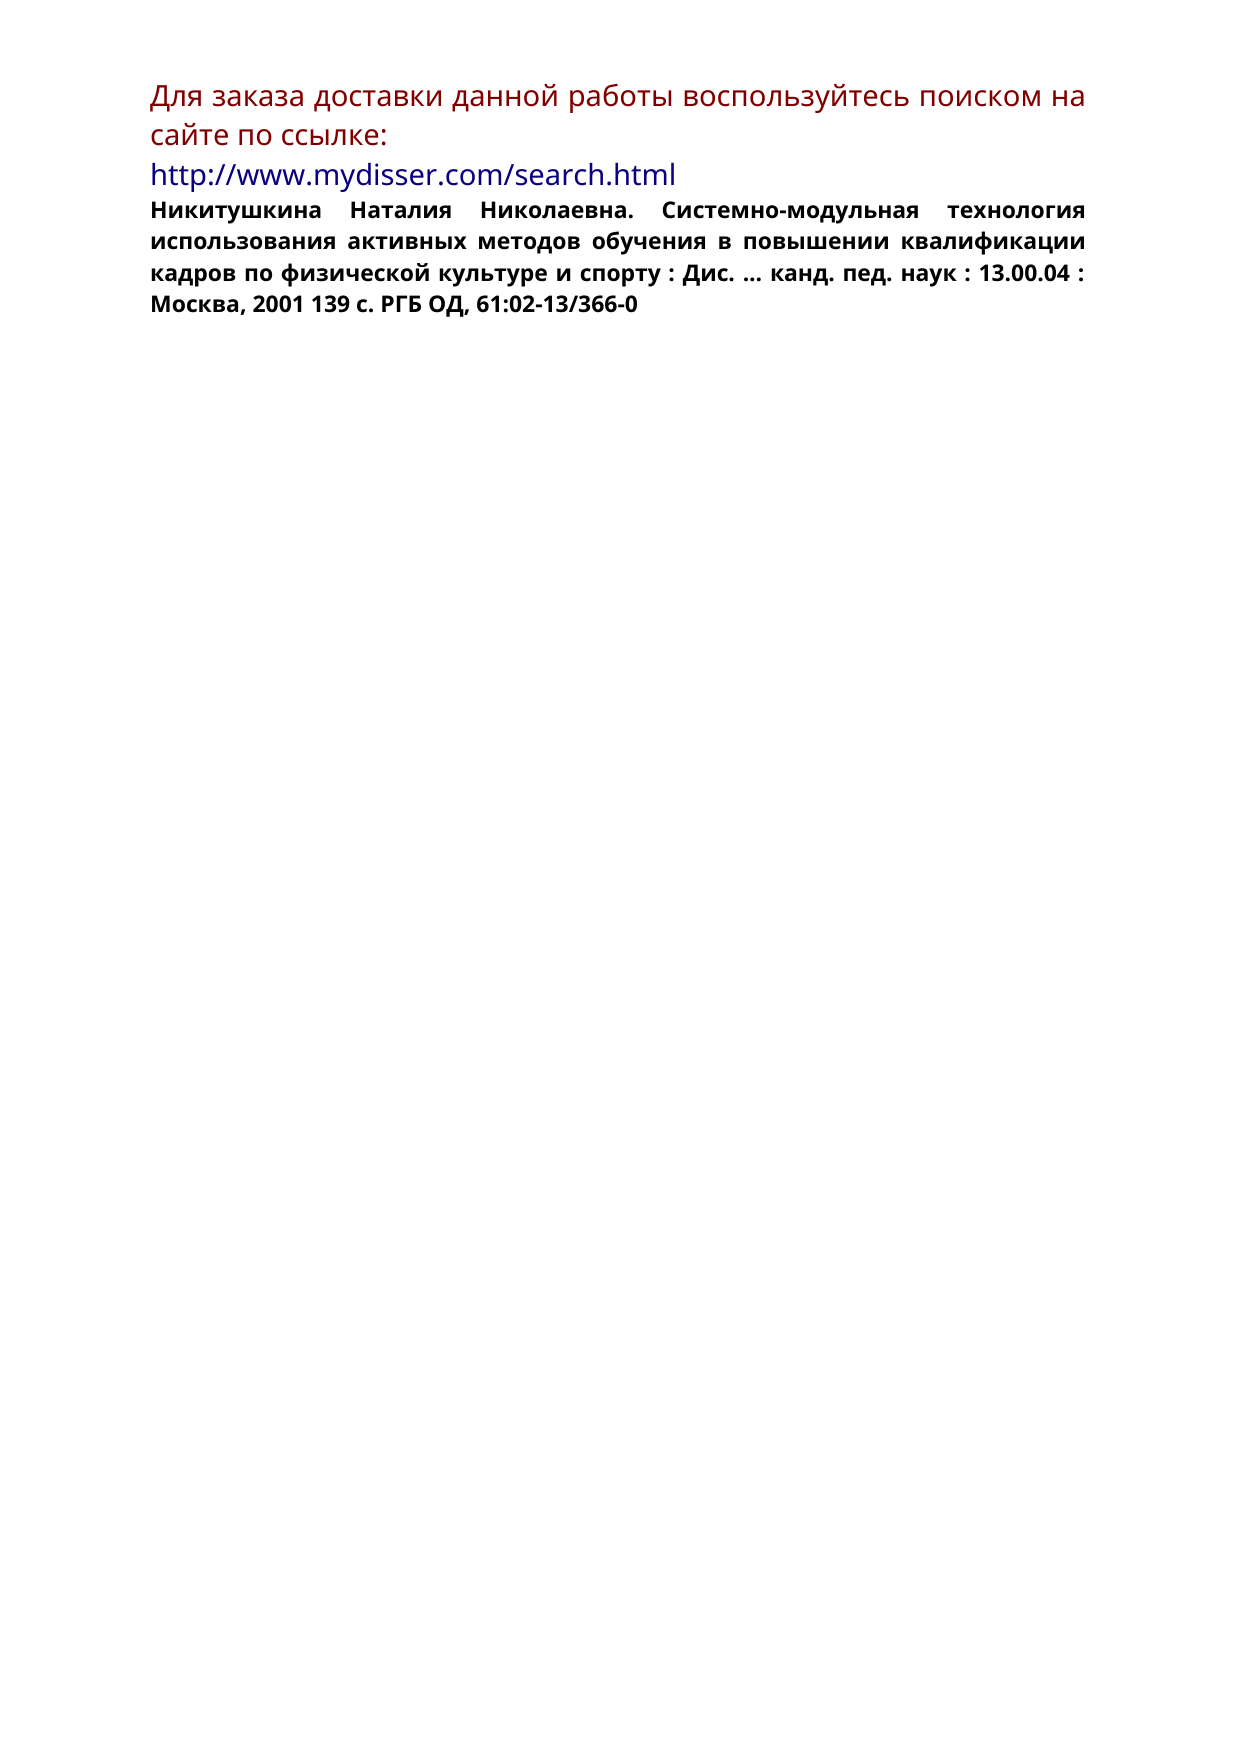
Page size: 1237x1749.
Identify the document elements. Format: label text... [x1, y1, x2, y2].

text Никитушкина Наталия Николаевна. Системно-модульная технология использования активных методов обучения в повышении квалификации кадров по физической культуре и спорту : Дис. ... канд. пед. наук : 13.00.04 : Москва, 2001 139 c. РГБ ОД, 61:02-13/366-0 [150, 194, 1086, 319]
